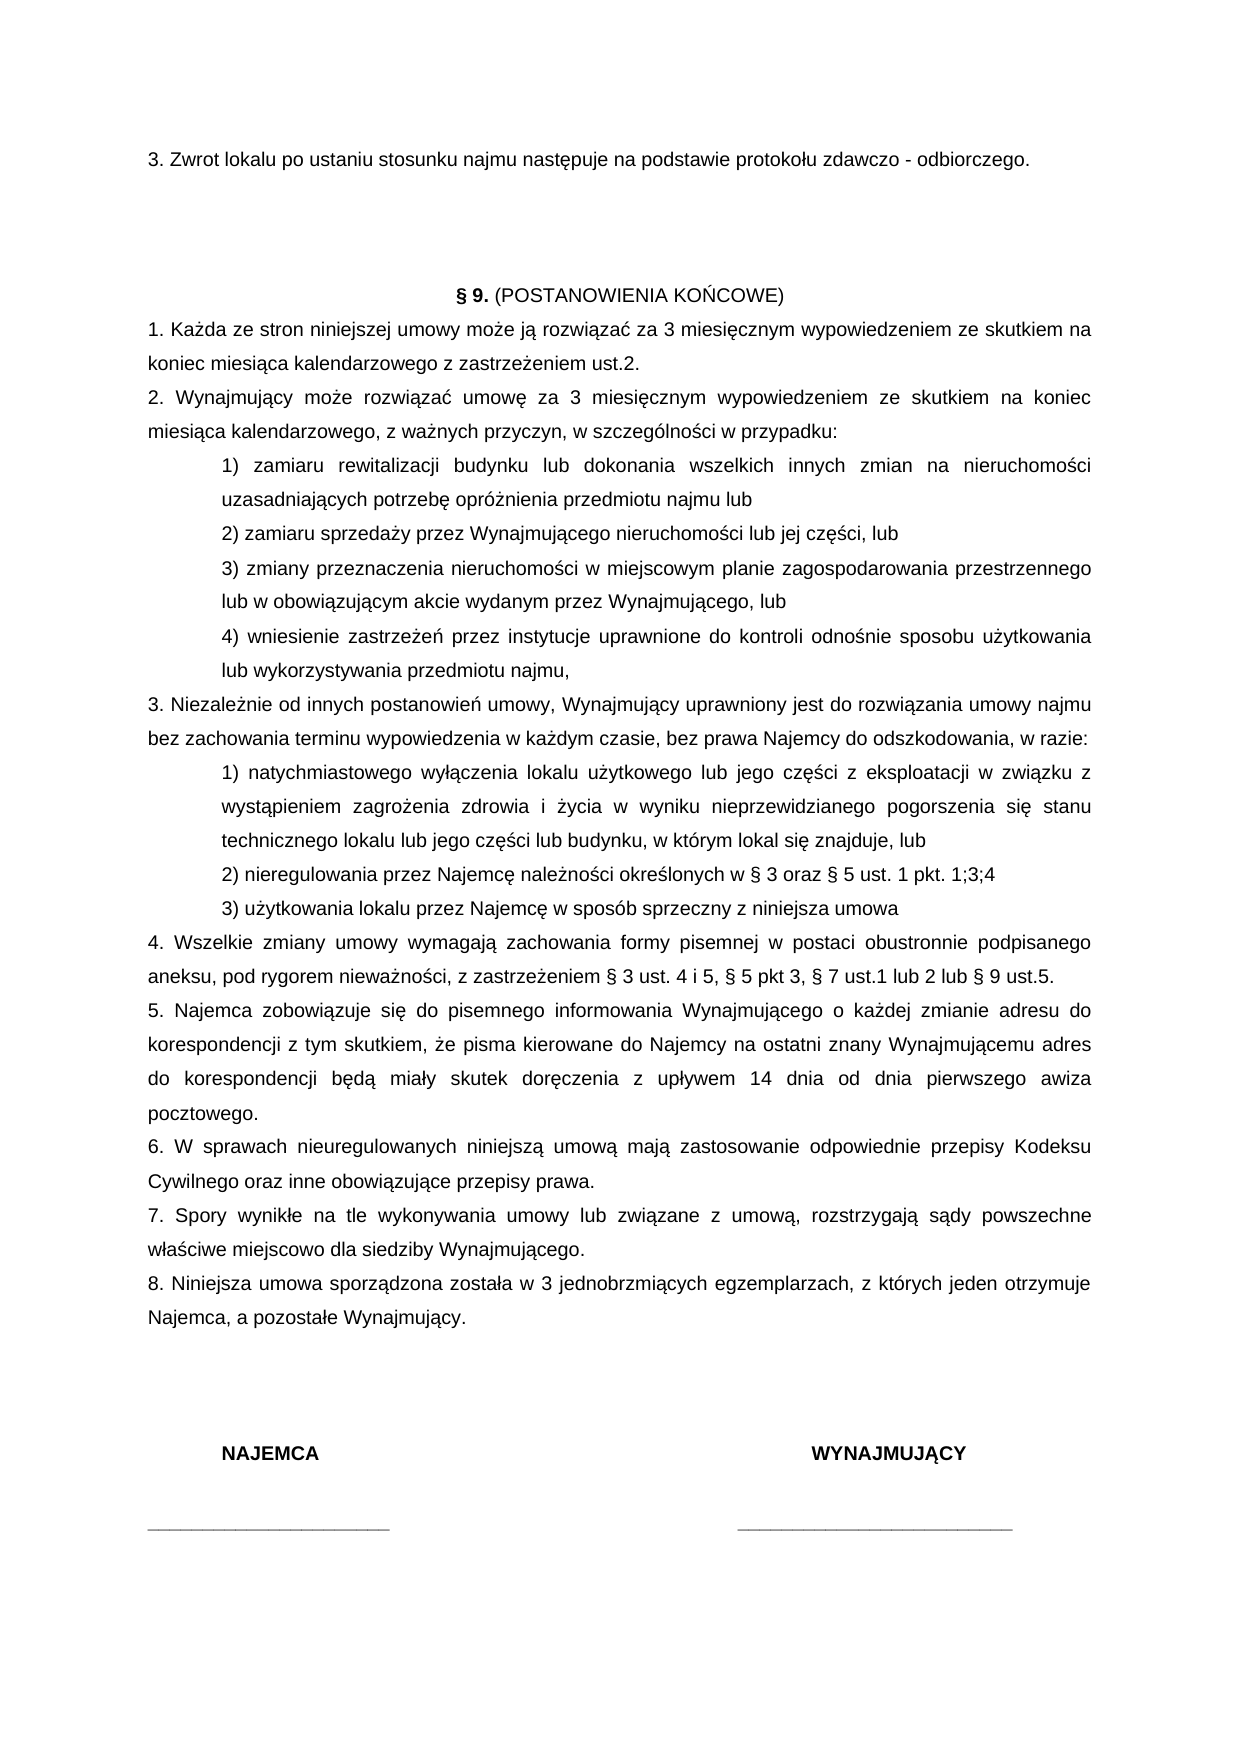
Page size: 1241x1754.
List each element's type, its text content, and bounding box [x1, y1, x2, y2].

text 5. Najemca zobowiązuje się do pisemnego informowania Wynajmującego o każdej zmianie adresu do korespondencji z tym skutkiem, że pisma kierowane do Najemcy na ostatni znany Wynajmującemu adres do korespondencji będą miały skutek doręczenia z upływem 14 dnia od dnia pierwszego awiza pocztowego. [148, 999, 1093, 1124]
text § 9. (POSTANOWIENIA KOŃCOWE) [148, 284, 1093, 307]
text 7. Spory wynikłe na tle wykonywania umowy lub związane z umową, rozstrzygają sądy powszechne właściwe miejscowo dla siedziby Wynajmującego. [148, 1203, 1093, 1260]
text 8. Niniejsza umowa sporządzona została w 3 jednobrzmiących egzemplarzach, z których jeden otrzymuje Najemca, a pozostałe Wynajmujący. [148, 1272, 1093, 1328]
text 2. Wynajmujący może rozwiązać umowę za 3 miesięcznym wypowiedzeniem ze skutkiem na koniec miesiąca kalendarzowego, z ważnych przyczyn, w szczególności w przypadku: [148, 386, 1093, 443]
text 3) użytkowania lokalu przez Najemcę w sposób sprzeczny z niniejsza umowa [221, 897, 1093, 920]
text 1) zamiaru rewitalizacji budynku lub dokonania wszelkich innych zmian na nieruchomości uzasadniających potrzebę opróżnienia przedmiotu najmu lub [221, 454, 1093, 511]
text 4) wniesienie zastrzeżeń przez instytucje uprawnione do kontroli odnośnie sposobu użytkowania lub wykorzystywania przedmiotu najmu, [221, 624, 1093, 681]
text 4. Wszelkie zmiany umowy wymagają zachowania formy pisemnej w postaci obustronnie podpisanego aneksu, pod rygorem nieważności, z zastrzeżeniem § 3 ust. 4 i 5, § 5 pkt 3, § 7 ust.1 lub 2 lub § 9 ust.5. [148, 931, 1093, 988]
text 3. Zwrot lokalu po ustaniu stosunku najmu następuje na podstawie protokołu zdawczo - odbiorczego. [148, 148, 1093, 170]
text 2) nieregulowania przez Najemcę należności określonych w § 3 oraz § 5 ust. 1 pkt. 1;3;4 [221, 863, 1093, 886]
text NAJEMCA WYNAJMUJĄCY [148, 1442, 1093, 1465]
text 1. Każda ze stron niniejszej umowy może ją rozwiązać za 3 miesięcznym wypowiedzeniem ze skutkiem na koniec miesiąca kalendarzowego z zastrzeżeniem ust.2. [148, 318, 1093, 375]
text 1) natychmiastowego wyłączenia lokalu użytkowego lub jego części z eksploatacji w związku z wystąpieniem zagrożenia zdrowia i życia w wyniku nieprzewidzianego pogorszenia się stanu technicznego lokalu lub jego części lub budynku, w którym lokal się znajduje, lub [221, 761, 1093, 852]
text 3) zmiany przeznaczenia nieruchomości w miejscowym planie zagospodarowania przestrzennego lub w obowiązującym akcie wydanym przez Wynajmującego, lub [221, 556, 1093, 613]
text 6. W sprawach nieuregulowanych niniejszą umową mają zastosowanie odpowiednie przepisy Kodeksu Cywilnego oraz inne obowiązujące przepisy prawa. [148, 1135, 1093, 1192]
text 2) zamiaru sprzedaży przez Wynajmującego nieruchomości lub jej części, lub [148, 522, 1093, 545]
text ______________________ _________________________ [148, 1510, 1093, 1533]
text 3. Niezależnie od innych postanowień umowy, Wynajmujący uprawniony jest do rozwiązania umowy najmu bez zachowania terminu wypowiedzenia w każdym czasie, bez prawa Najemcy do odszkodowania, w razie: [148, 693, 1093, 749]
